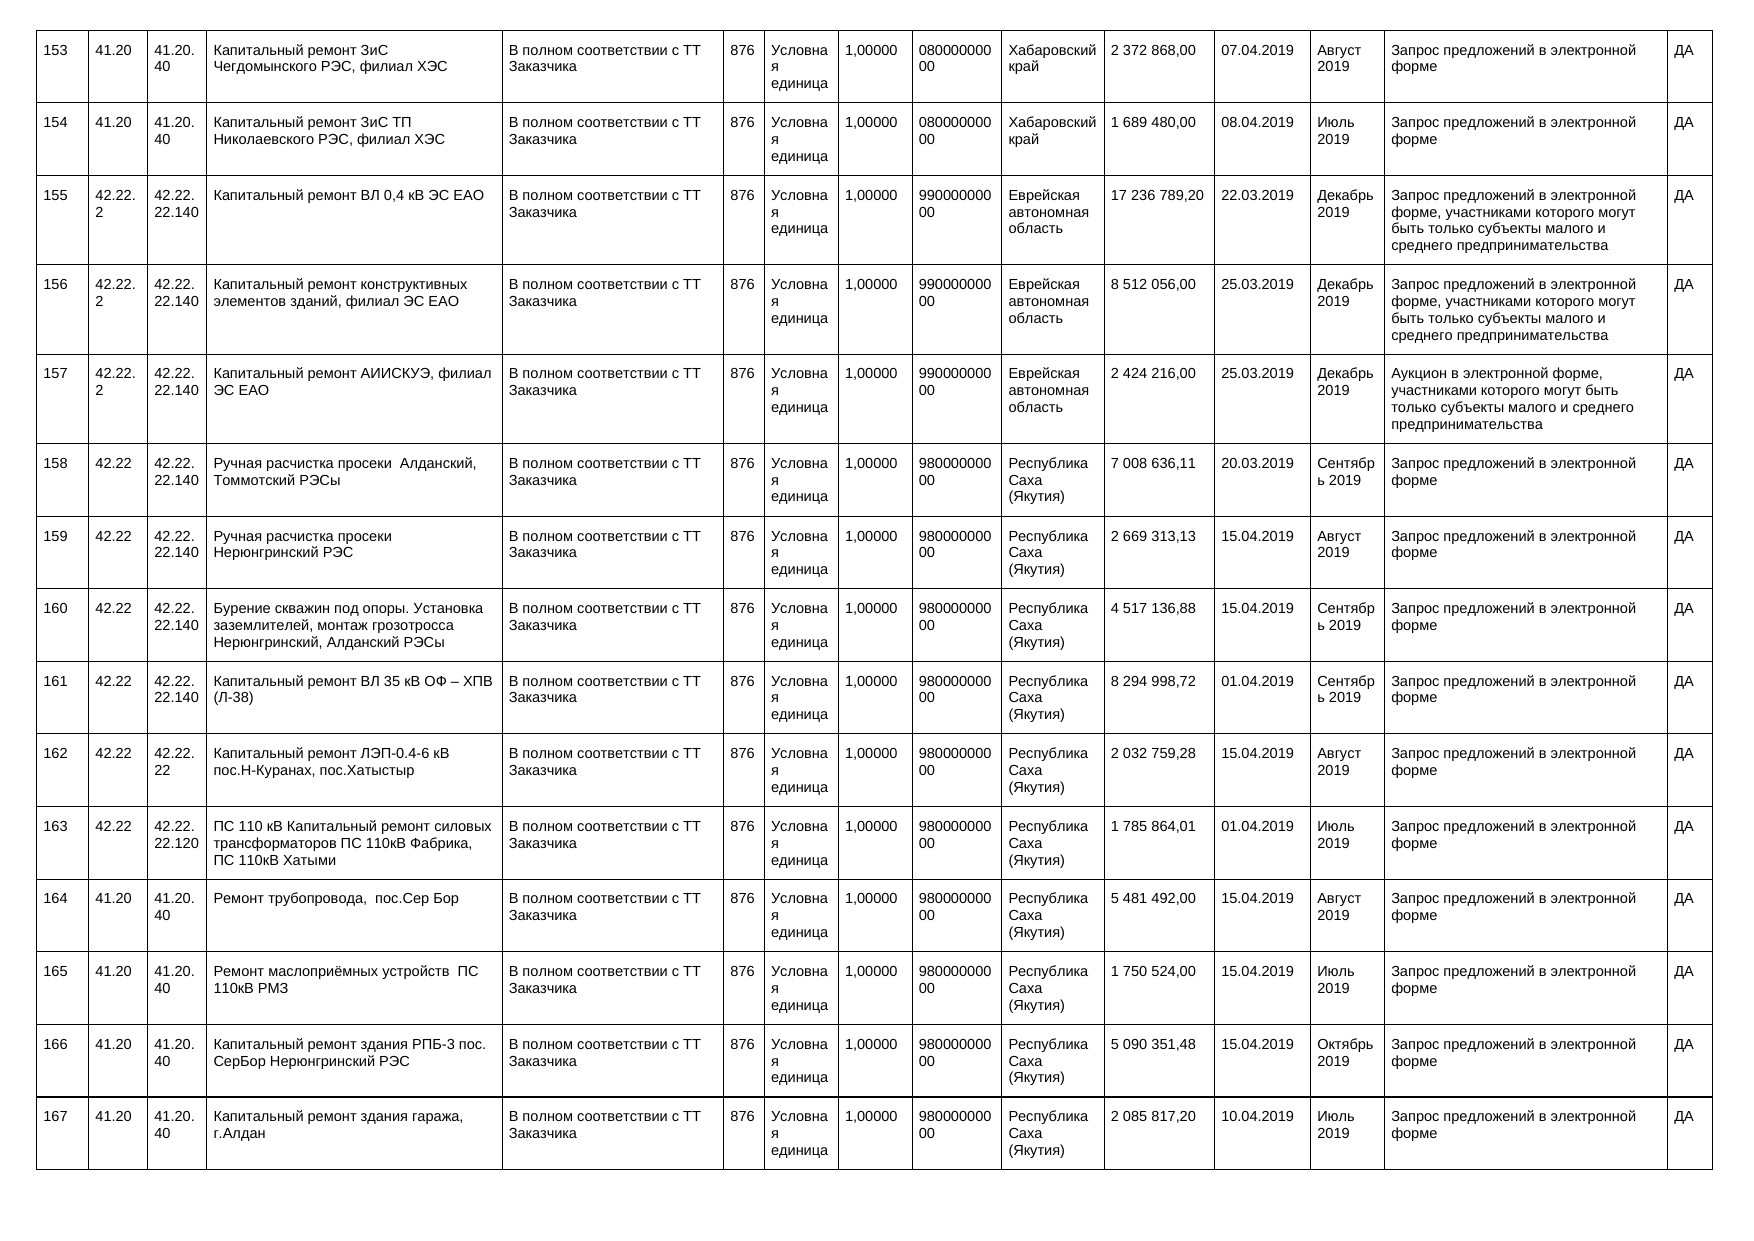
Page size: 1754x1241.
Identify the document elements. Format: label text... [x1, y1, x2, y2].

table_cell В полном соответствии с ТТ Заказчика [503, 589, 723, 661]
table_cell 99000000000 [913, 265, 1001, 353]
table_cell Капитальный ремонт ВЛ 0,4 кВ ЭС ЕАО [207, 176, 502, 264]
table_cell Республика Саха (Якутия) [1002, 1025, 1104, 1096]
table_cell Условная единица [765, 589, 838, 661]
table_cell 1,00000 [839, 807, 912, 878]
table_cell 98000000000 [913, 952, 1001, 1024]
table_cell 155 [37, 176, 88, 264]
table_cell Запрос предложений в электронной форме [1385, 517, 1667, 588]
table_cell 1 750 524,00 [1105, 952, 1214, 1024]
table_cell ДА [1668, 265, 1712, 353]
table_cell 159 [37, 517, 88, 588]
table_cell Запрос предложений в электронной форме [1385, 1025, 1667, 1096]
table_cell 166 [37, 1025, 88, 1096]
table_cell Июль 2019 [1311, 807, 1384, 878]
table_cell 98000000000 [913, 444, 1001, 516]
table_cell Условная единица [765, 176, 838, 264]
table_cell 876 [724, 444, 764, 516]
table_cell Август 2019 [1311, 734, 1384, 806]
table_cell В полном соответствии с ТТ Заказчика [503, 444, 723, 516]
table_cell ДА [1668, 444, 1712, 516]
table_cell 8 294 998,72 [1105, 662, 1214, 733]
table_cell 160 [37, 589, 88, 661]
table_cell 876 [724, 103, 764, 175]
table_cell Капитальный ремонт здания РПБ-3 пос. СерБор Нерюнгринский РЭС [207, 1025, 502, 1096]
table_cell 158 [37, 444, 88, 516]
table_cell 5 090 351,48 [1105, 1025, 1214, 1096]
table_cell 42.22.2 [89, 355, 147, 443]
table_cell 1,00000 [839, 517, 912, 588]
table_cell 1,00000 [839, 444, 912, 516]
table_cell 15.04.2019 [1215, 1025, 1310, 1096]
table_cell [1385, 1098, 1667, 1169]
table_cell Республика Саха (Якутия) [1002, 444, 1104, 516]
table_cell 42.22.2 [89, 265, 147, 353]
table_cell 41.20.40 [148, 1025, 206, 1096]
table_cell Еврейская автономная область [1002, 265, 1104, 353]
table_cell Условная единица [765, 807, 838, 878]
table_cell 153 [37, 31, 88, 102]
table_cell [503, 31, 723, 102]
table_cell 10.04.2019 [1215, 1098, 1310, 1169]
table_cell 876 [724, 952, 764, 1024]
table_cell Республика Саха (Якутия) [1002, 734, 1104, 806]
table_cell 1 689 480,00 [1105, 103, 1214, 175]
table_cell 98000000000 [913, 1098, 1001, 1169]
table_cell В полном соответствии с ТТ Заказчика [503, 734, 723, 806]
table_cell Ручная расчистка просеки Нерюнгринский РЭС [207, 517, 502, 588]
table_cell 8 512 056,00 [1105, 265, 1214, 353]
table_cell 1,00000 [839, 1098, 912, 1169]
table_cell 42.22 [89, 807, 147, 878]
table_cell 08000000000 [913, 103, 1001, 175]
table_cell Запрос предложений в электронной форме [1385, 807, 1667, 878]
table_cell Хабаровский край [1002, 103, 1104, 175]
table_cell Август 2019 [1311, 31, 1384, 102]
table_cell Запрос предложений в электронной форме [1385, 952, 1667, 1024]
table_cell 2 372 868,00 [1105, 31, 1214, 102]
table_cell ДА [1668, 1098, 1712, 1169]
table_cell 164 [37, 880, 88, 951]
table_cell 165 [37, 952, 88, 1024]
table_cell Хабаровский край [1002, 31, 1104, 102]
table_cell Еврейская автономная область [1002, 355, 1104, 443]
table_cell 876 [724, 589, 764, 661]
table_cell 876 [724, 880, 764, 951]
table_cell Август 2019 [1311, 517, 1384, 588]
table_cell 42.22.22.140 [148, 176, 206, 264]
table_cell 15.04.2019 [1215, 880, 1310, 951]
table_cell 2 669 313,13 [1105, 517, 1214, 588]
table_cell 42.22.22.140 [148, 444, 206, 516]
table_cell 42.22.2 [89, 176, 147, 264]
table_cell 41.20 [89, 880, 147, 951]
table_cell 15.04.2019 [1215, 734, 1310, 806]
table_cell 15.04.2019 [1215, 517, 1310, 588]
table_cell 98000000000 [913, 880, 1001, 951]
table_cell Еврейская автономная область [1002, 176, 1104, 264]
table_cell Республика Саха (Якутия) [1002, 880, 1104, 951]
table_cell 15.04.2019 [1215, 952, 1310, 1024]
table_cell Ручная расчистка просеки Алданский, Томмотский РЭСы [207, 444, 502, 516]
table_cell Республика Саха (Якутия) [1002, 807, 1104, 878]
table_cell Капитальный ремонт ЛЭП-0.4-6 кВ пос.Н-Куранах, пос.Хатыстыр [207, 734, 502, 806]
table_cell ДА [1668, 103, 1712, 175]
table_cell 41.20 [89, 1098, 147, 1169]
table_cell 2 085 817,20 [1105, 1098, 1214, 1169]
table_cell 7 008 636,11 [1105, 444, 1214, 516]
table_cell Сентябрь 2019 [1311, 444, 1384, 516]
table_cell 42.22.22.140 [148, 662, 206, 733]
table_cell 99000000000 [913, 176, 1001, 264]
table_cell Декабрь 2019 [1311, 355, 1384, 443]
table_cell Условная единица [765, 355, 838, 443]
table_cell 1,00000 [839, 265, 912, 353]
table_cell 41.20.40 [148, 952, 206, 1024]
table_cell 41.20.40 [148, 31, 206, 102]
table_cell Декабрь 2019 [1311, 176, 1384, 264]
table_cell Сентябрь 2019 [1311, 662, 1384, 733]
table_cell 876 [724, 807, 764, 878]
table_cell 1 785 864,01 [1105, 807, 1214, 878]
table_cell Запрос предложений в электронной форме [1385, 103, 1667, 175]
table_cell Аукцион в электронной форме, участниками которого могут быть только субъекты малого и среднего предпринимательства [1385, 355, 1667, 443]
table_cell Запрос предложений в электронной форме [1385, 589, 1667, 661]
table_cell 42.22.22.140 [148, 355, 206, 443]
table_cell В полном соответствии с ТТ Заказчика [503, 662, 723, 733]
table_cell 98000000000 [913, 589, 1001, 661]
table_cell 42.22 [89, 734, 147, 806]
table_cell Капитальный ремонт АИИСКУЭ, филиал ЭС ЕАО [207, 355, 502, 443]
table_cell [1002, 1098, 1104, 1169]
table_cell 1,00000 [839, 103, 912, 175]
table_cell 161 [37, 662, 88, 733]
table_cell 41.20 [89, 103, 147, 175]
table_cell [503, 1098, 723, 1169]
table_cell 876 [724, 1025, 764, 1096]
table_cell Капитальный ремонт здания гаража, г.Алдан [207, 1098, 502, 1169]
table_cell ДА [1668, 662, 1712, 733]
table_cell В полном соответствии с ТТ Заказчика [503, 265, 723, 353]
table_cell 41.20 [89, 952, 147, 1024]
table_cell 163 [37, 807, 88, 878]
table_cell Условная единица [765, 444, 838, 516]
table_cell ДА [1668, 734, 1712, 806]
table_cell 98000000000 [913, 807, 1001, 878]
table_cell В полном соответствии с ТТ Заказчика [503, 807, 723, 878]
table_cell Запрос предложений в электронной форме, участниками которого могут быть только субъекты малого и среднего предпринимательства [1385, 265, 1667, 353]
table_cell 1,00000 [839, 952, 912, 1024]
table_cell Условная единица [765, 734, 838, 806]
table_cell В полном соответствии с ТТ Заказчика [503, 880, 723, 951]
table_cell 1,00000 [839, 734, 912, 806]
table_cell 01.04.2019 [1215, 807, 1310, 878]
table_cell 42.22 [89, 517, 147, 588]
table_cell В полном соответствии с ТТ Заказчика [503, 103, 723, 175]
table_cell Октябрь 2019 [1311, 1025, 1384, 1096]
table_cell 42.22 [89, 444, 147, 516]
table_cell 167 [37, 1098, 88, 1169]
table_cell 1,00000 [839, 880, 912, 951]
table_cell 5 481 492,00 [1105, 880, 1214, 951]
table_cell Декабрь 2019 [1311, 265, 1384, 353]
table_cell 876 [724, 1098, 764, 1169]
table_cell 154 [37, 103, 88, 175]
table_cell ДА [1668, 31, 1712, 102]
table_cell 08.04.2019 [1215, 103, 1310, 175]
table_cell ДА [1668, 1025, 1712, 1096]
table_cell Условная единица [765, 880, 838, 951]
table_cell Республика Саха (Якутия) [1002, 662, 1104, 733]
table_cell 08000000000 [913, 31, 1001, 102]
table_cell Капитальный ремонт ЗиС ТП Николаевского РЭС, филиал ХЭС [207, 103, 502, 175]
table_cell ДА [1668, 880, 1712, 951]
table_cell 07.04.2019 [1215, 31, 1310, 102]
table_cell Капитальный ремонт ЗиС Чегдомынского РЭС, филиал ХЭС [207, 31, 502, 102]
table_cell 4 517 136,88 [1105, 589, 1214, 661]
table_cell Запрос предложений в электронной форме [1385, 662, 1667, 733]
table_cell Капитальный ремонт конструктивных элементов зданий, филиал ЭС ЕАО [207, 265, 502, 353]
table_cell Условная единица [765, 517, 838, 588]
table_cell 41.20.40 [148, 103, 206, 175]
table_cell Условная единица [765, 265, 838, 353]
table_cell В полном соответствии с ТТ Заказчика [503, 1025, 723, 1096]
table_cell Условная единица [765, 31, 838, 102]
table_cell ДА [1668, 355, 1712, 443]
table_cell 1,00000 [839, 355, 912, 443]
table_cell 42.22.22.140 [148, 517, 206, 588]
table_cell 1,00000 [839, 1025, 912, 1096]
table_cell Республика Саха (Якутия) [1002, 952, 1104, 1024]
table_cell ДА [1668, 176, 1712, 264]
table_cell 42.22.22.140 [148, 589, 206, 661]
table_cell 1,00000 [839, 662, 912, 733]
table_cell ДА [1668, 589, 1712, 661]
table_cell 41.20.40 [148, 880, 206, 951]
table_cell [1385, 31, 1667, 102]
table_cell Июль 2019 [1311, 1098, 1384, 1169]
table_cell Условная единица [765, 1025, 838, 1096]
table_cell Запрос предложений в электронной форме [1385, 444, 1667, 516]
table_cell В полном соответствии с ТТ Заказчика [503, 952, 723, 1024]
table_cell 42.22.22.140 [148, 265, 206, 353]
table_cell 876 [724, 355, 764, 443]
table_cell В полном соответствии с ТТ Заказчика [503, 517, 723, 588]
table_cell Капитальный ремонт ВЛ 35 кВ ОФ – ХПВ (Л-38) [207, 662, 502, 733]
table_cell 162 [37, 734, 88, 806]
table_cell 42.22.22.120 [148, 807, 206, 878]
table_cell Условная единица [765, 952, 838, 1024]
table_cell ДА [1668, 952, 1712, 1024]
table_cell Условная единица [765, 1098, 838, 1169]
table_cell 157 [37, 355, 88, 443]
table_cell 876 [724, 176, 764, 264]
table_cell 1,00000 [839, 176, 912, 264]
table_cell 42.22 [89, 589, 147, 661]
table_cell ДА [1668, 517, 1712, 588]
table_cell Ремонт трубопровода, пос.Сер Бор [207, 880, 502, 951]
table_cell Условная единица [765, 103, 838, 175]
table_cell ДА [1668, 807, 1712, 878]
table_cell 876 [724, 265, 764, 353]
table_cell 156 [37, 265, 88, 353]
table_cell Запрос предложений в электронной форме [1385, 880, 1667, 951]
table_cell Запрос предложений в электронной форме, участниками которого могут быть только субъекты малого и среднего предпринимательства [1385, 176, 1667, 264]
table_cell 98000000000 [913, 517, 1001, 588]
table_cell 2 032 759,28 [1105, 734, 1214, 806]
table_cell 1,00000 [839, 31, 912, 102]
table_cell Республика Саха (Якутия) [1002, 589, 1104, 661]
table_cell 25.03.2019 [1215, 355, 1310, 443]
table_cell ПС 110 кВ Капитальный ремонт силовых трансформаторов ПС 110кВ Фабрика, ПС 110кВ Хатыми [207, 807, 502, 878]
table_cell Условная единица [765, 662, 838, 733]
table_cell 41.20 [89, 1025, 147, 1096]
table_cell 17 236 789,20 [1105, 176, 1214, 264]
table_cell 876 [724, 662, 764, 733]
table_cell 1,00000 [839, 589, 912, 661]
table_cell 98000000000 [913, 734, 1001, 806]
table_cell Август 2019 [1311, 880, 1384, 951]
table_cell Бурение скважин под опоры. Установка заземлителей, монтаж грозотросса Нерюнгринский, Алданский РЭСы [207, 589, 502, 661]
table_cell 25.03.2019 [1215, 265, 1310, 353]
table_cell Сентябрь 2019 [1311, 589, 1384, 661]
table_cell 41.20 [89, 31, 147, 102]
table_cell 876 [724, 734, 764, 806]
table_cell 41.20.40 [148, 1098, 206, 1169]
table_cell В полном соответствии с ТТ Заказчика [503, 355, 723, 443]
table_cell 876 [724, 517, 764, 588]
table_cell 15.04.2019 [1215, 589, 1310, 661]
table_cell 2 424 216,00 [1105, 355, 1214, 443]
table_cell 98000000000 [913, 1025, 1001, 1096]
table_cell 20.03.2019 [1215, 444, 1310, 516]
table_cell 98000000000 [913, 662, 1001, 733]
table_cell Республика Саха (Якутия) [1002, 517, 1104, 588]
table_cell Ремонт маслоприёмных устройств ПС 110кВ РМЗ [207, 952, 502, 1024]
table_cell 22.03.2019 [1215, 176, 1310, 264]
table_cell 42.22 [89, 662, 147, 733]
table_cell 876 [724, 31, 764, 102]
table_cell 99000000000 [913, 355, 1001, 443]
table_cell 42.22.22 [148, 734, 206, 806]
table_cell Июль 2019 [1311, 103, 1384, 175]
table_cell В полном соответствии с ТТ Заказчика [503, 176, 723, 264]
table_cell Июль 2019 [1311, 952, 1384, 1024]
table_cell Запрос предложений в электронной форме [1385, 734, 1667, 806]
table_cell 01.04.2019 [1215, 662, 1310, 733]
